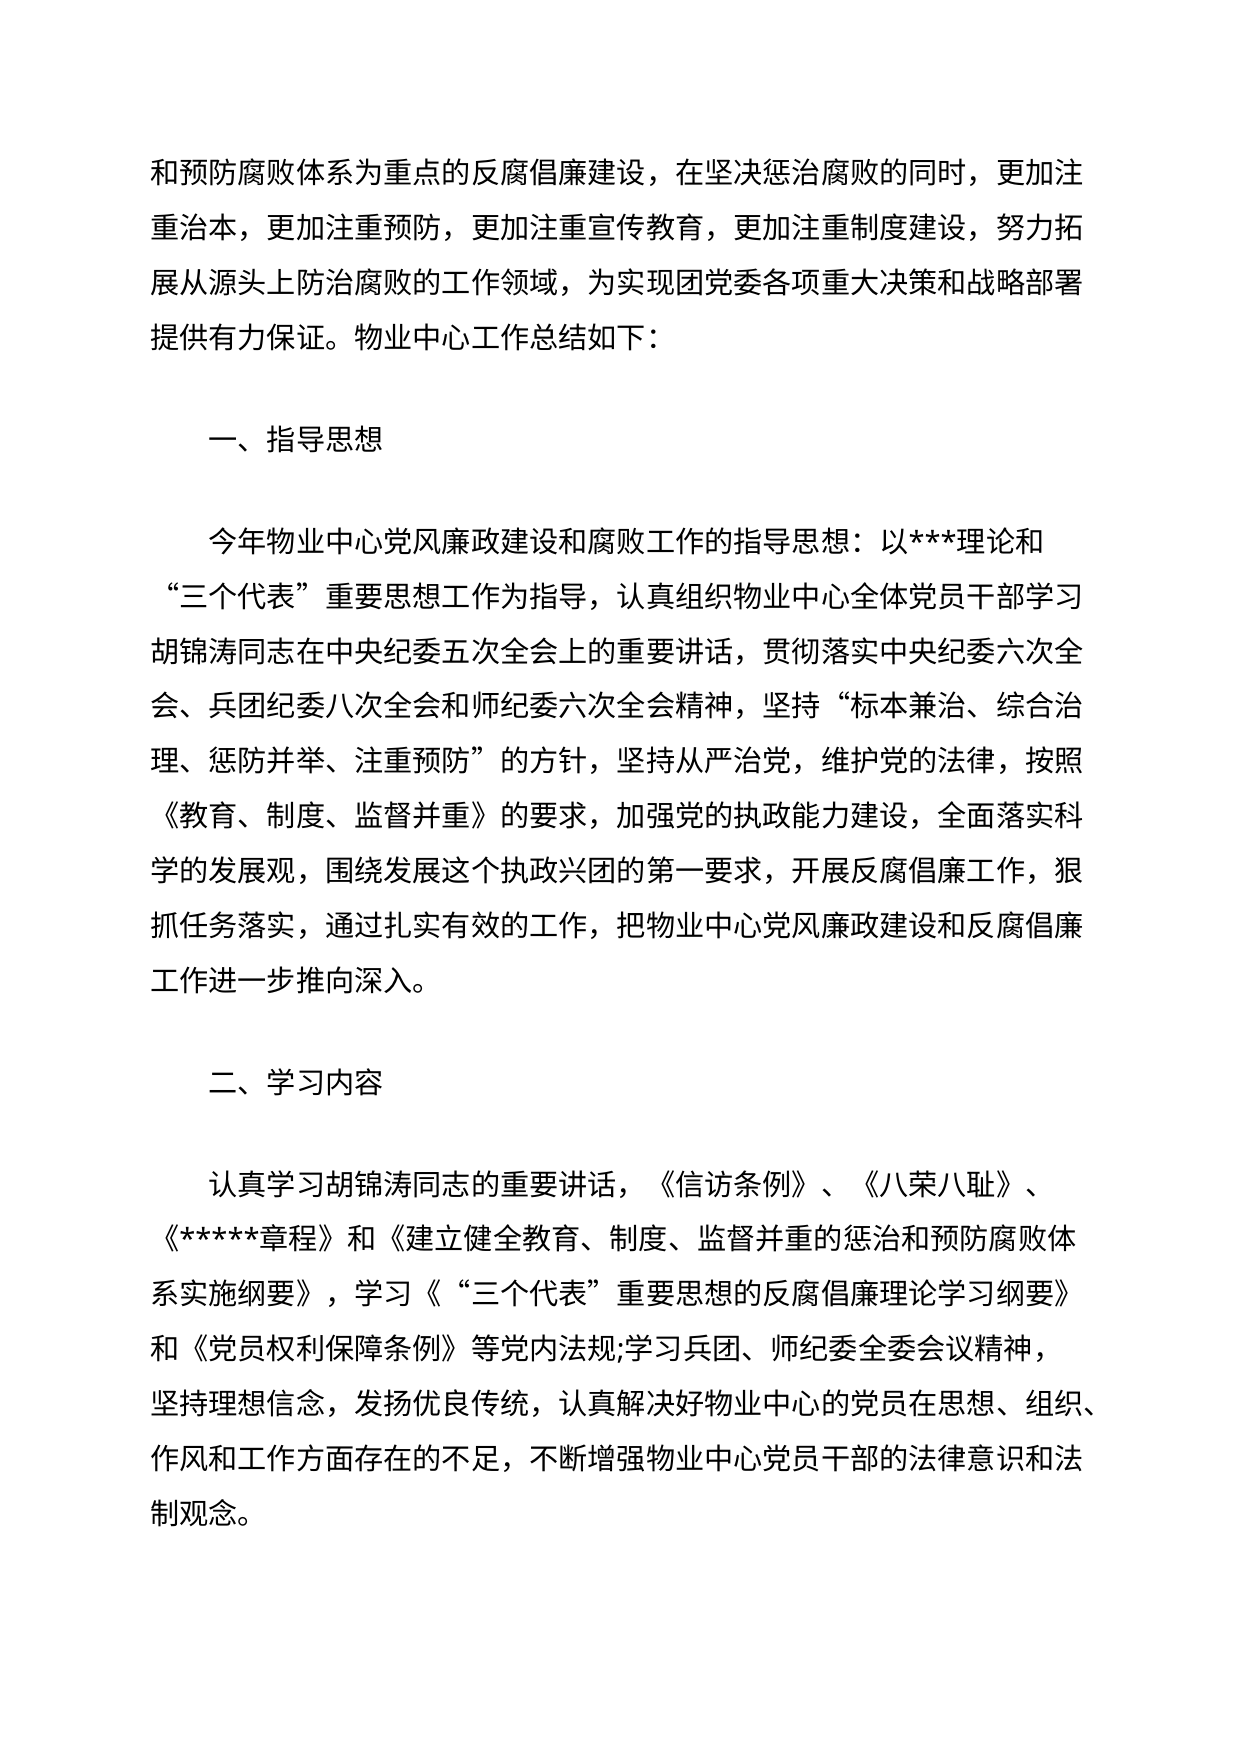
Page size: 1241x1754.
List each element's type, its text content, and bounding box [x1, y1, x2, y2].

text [150, 150, 1090, 357]
text 今年物业中心党风廉政建设和腐败工作的指导思想：以***理论和“三个代表”重要思想工作为指导，认真组织物业中心全体党员干部学习胡锦涛同志在中央纪委五次全会上的重要讲话，贯彻落实中央纪委六次全会、兵团纪委八次全会和师纪委六次全会精神，坚持“标本兼治、综合治理、惩防并举、注重预防”的方针，坚持从严治党，维护党的法律，按照《教育、制度、监督并重》的要求，加强党的执政能力建设，全面落实科学的发展观，围绕发展这个执政兴团的第一要求，开展反腐倡廉工作，狠抓任务落实，通过扎实有效的工作，把物业中心党风廉政建设和反腐倡廉工作进一步推向深入。 [150, 518, 1090, 1000]
text 认真学习胡锦涛同志的重要讲话，《信访条例》、《八荣八耻》、《*****章程》和《建立健全教育、制度、监督并重的惩治和预防腐败体系实施纲要》，学习《“三个代表”重要思想的反腐倡廉理论学习纲要》和《党员权利保障条例》等党内法规;学习兵团、师纪委全委会议精神，坚持理想信念，发扬优良传统，认真解决好物业中心的党员在思想、组织、作风和工作方面存在的不足，不断增强物业中心党员干部的法律意识和法制观念。 [150, 1161, 1090, 1533]
text 二、学习内容 [150, 1059, 1090, 1102]
text 一、指导思想 [150, 416, 1090, 459]
